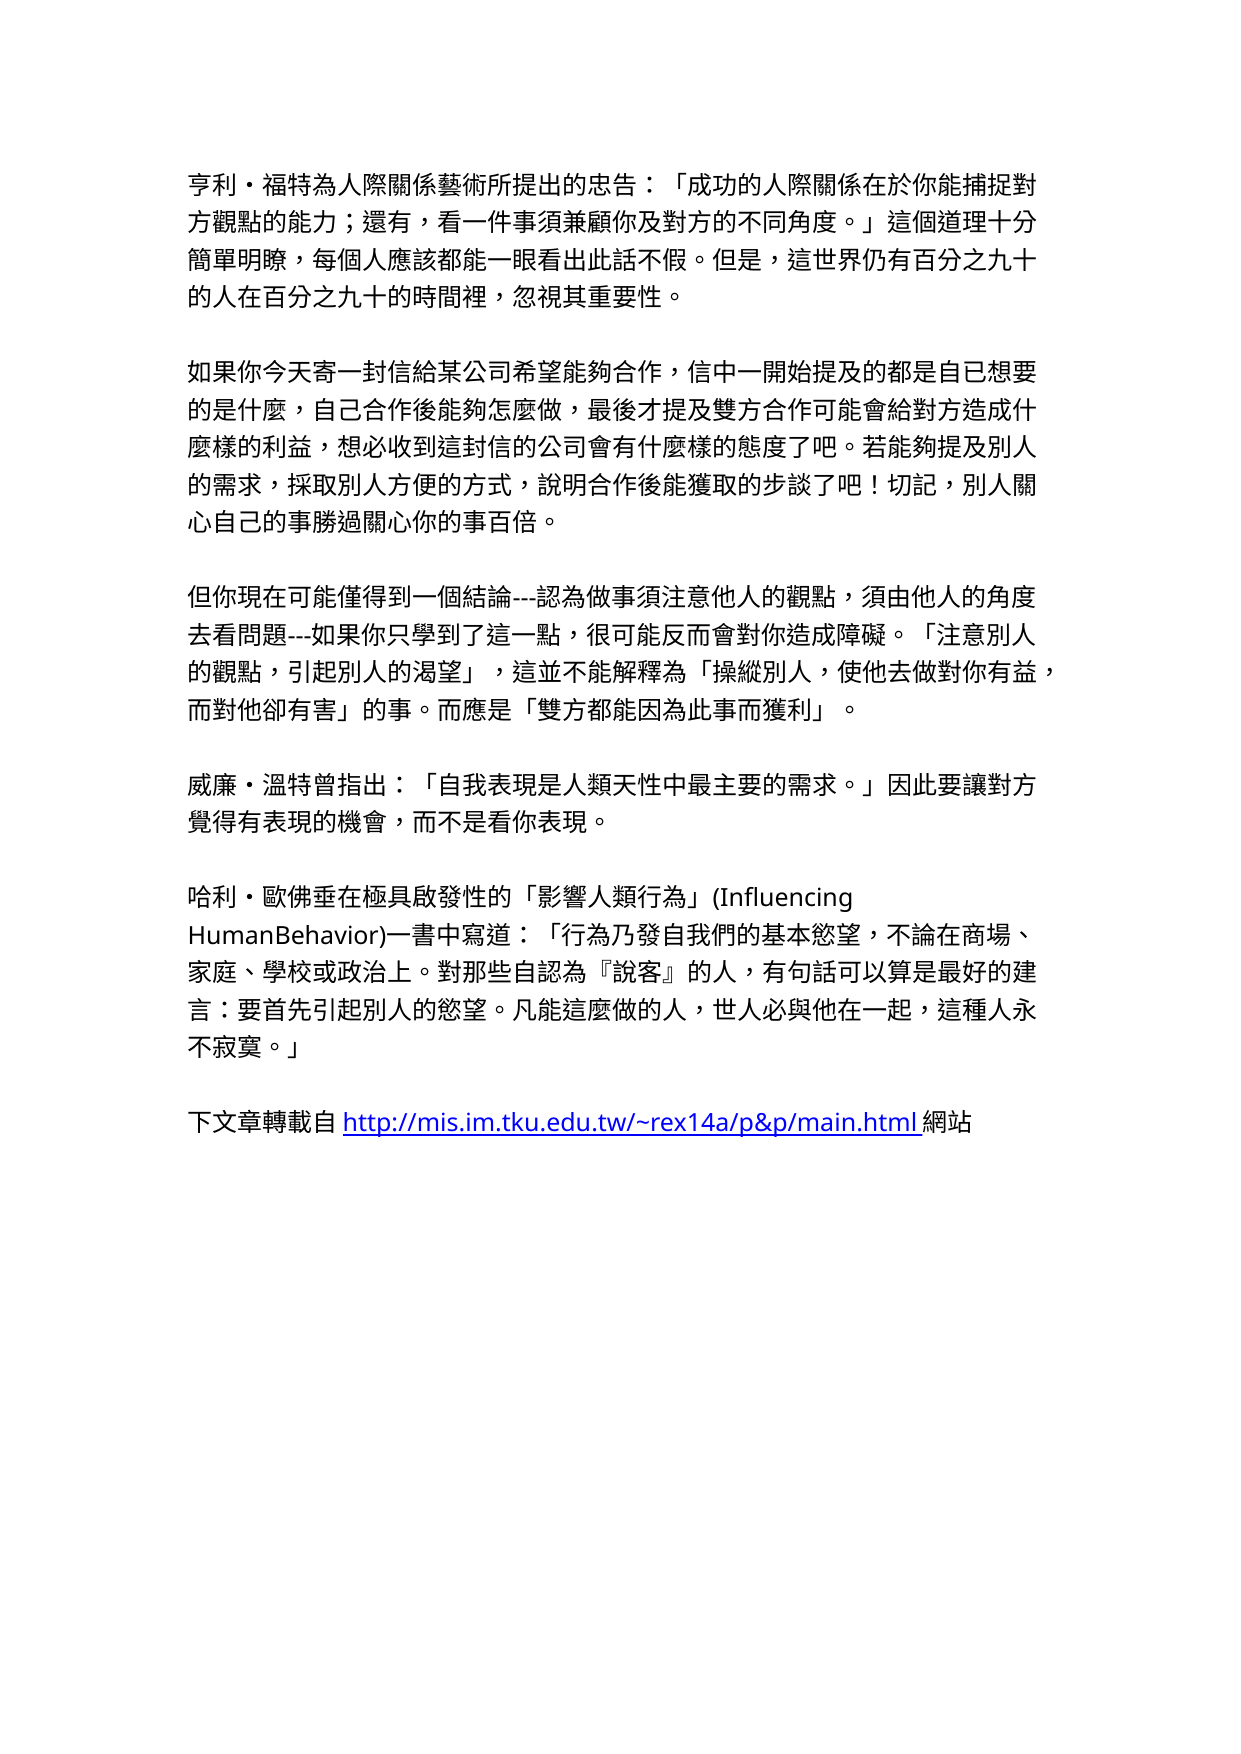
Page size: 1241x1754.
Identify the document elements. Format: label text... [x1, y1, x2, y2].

text 但你現在可能僅得到一個結論---認為做事須注意他人的觀點，須由他人的角度去看問題---如果你只學到了這一點，很可能反而會對你造成障礙。「注意別人的觀點，引起別人的渴望」，這並不能解釋為「操縱別人，使他去做對你有益，而對他卻有害」的事。而應是「雙方都能因為此事而獲利」。 [187, 577, 1053, 727]
text 如果你今天寄一封信給某公司希望能夠合作，信中一開始提及的都是自已想要的是什麼，自己合作後能夠怎麼做，最後才提及雙方合作可能會給對方造成什麼樣的利益，想必收到這封信的公司會有什麼樣的態度了吧。若能夠提及別人的需求，採取別人方便的方式，說明合作後能獲取的步談了吧！切記，別人關心自己的事勝過關心你的事百倍。 [187, 352, 1053, 539]
text 亨利‧福特為人際關係藝術所提出的忠告：「成功的人際關係在於你能捕捉對方觀點的能力；還有，看一件事須兼顧你及對方的不同角度。」這個道理十分簡單明瞭，每個人應該都能一眼看出此話不假。但是，這世界仍有百分之九十的人在百分之九十的時間裡，忽視其重要性。 [187, 164, 1053, 314]
text 威廉‧溫特曾指出：「自我表現是人類天性中最主要的需求。」因此要讓對方覺得有表現的機會，而不是看你表現。 [187, 764, 1053, 839]
text 下文章轉載自http://mis.im.tku.edu.tw/~rex14a/p&p/main.html網站 [187, 1102, 1053, 1139]
text 哈利‧歐佛垂在極具啟發性的「影響人類行為」(Influencing HumanBehavior)一書中寫道：「行為乃發自我們的基本慾望，不論在商場、家庭、學校或政治上。對那些自認為『說客』的人，有句話可以算是最好的建言：要首先引起別人的慾望。凡能這麼做的人，世人必與他在一起，這種人永不寂寞。」 [187, 877, 1053, 1064]
